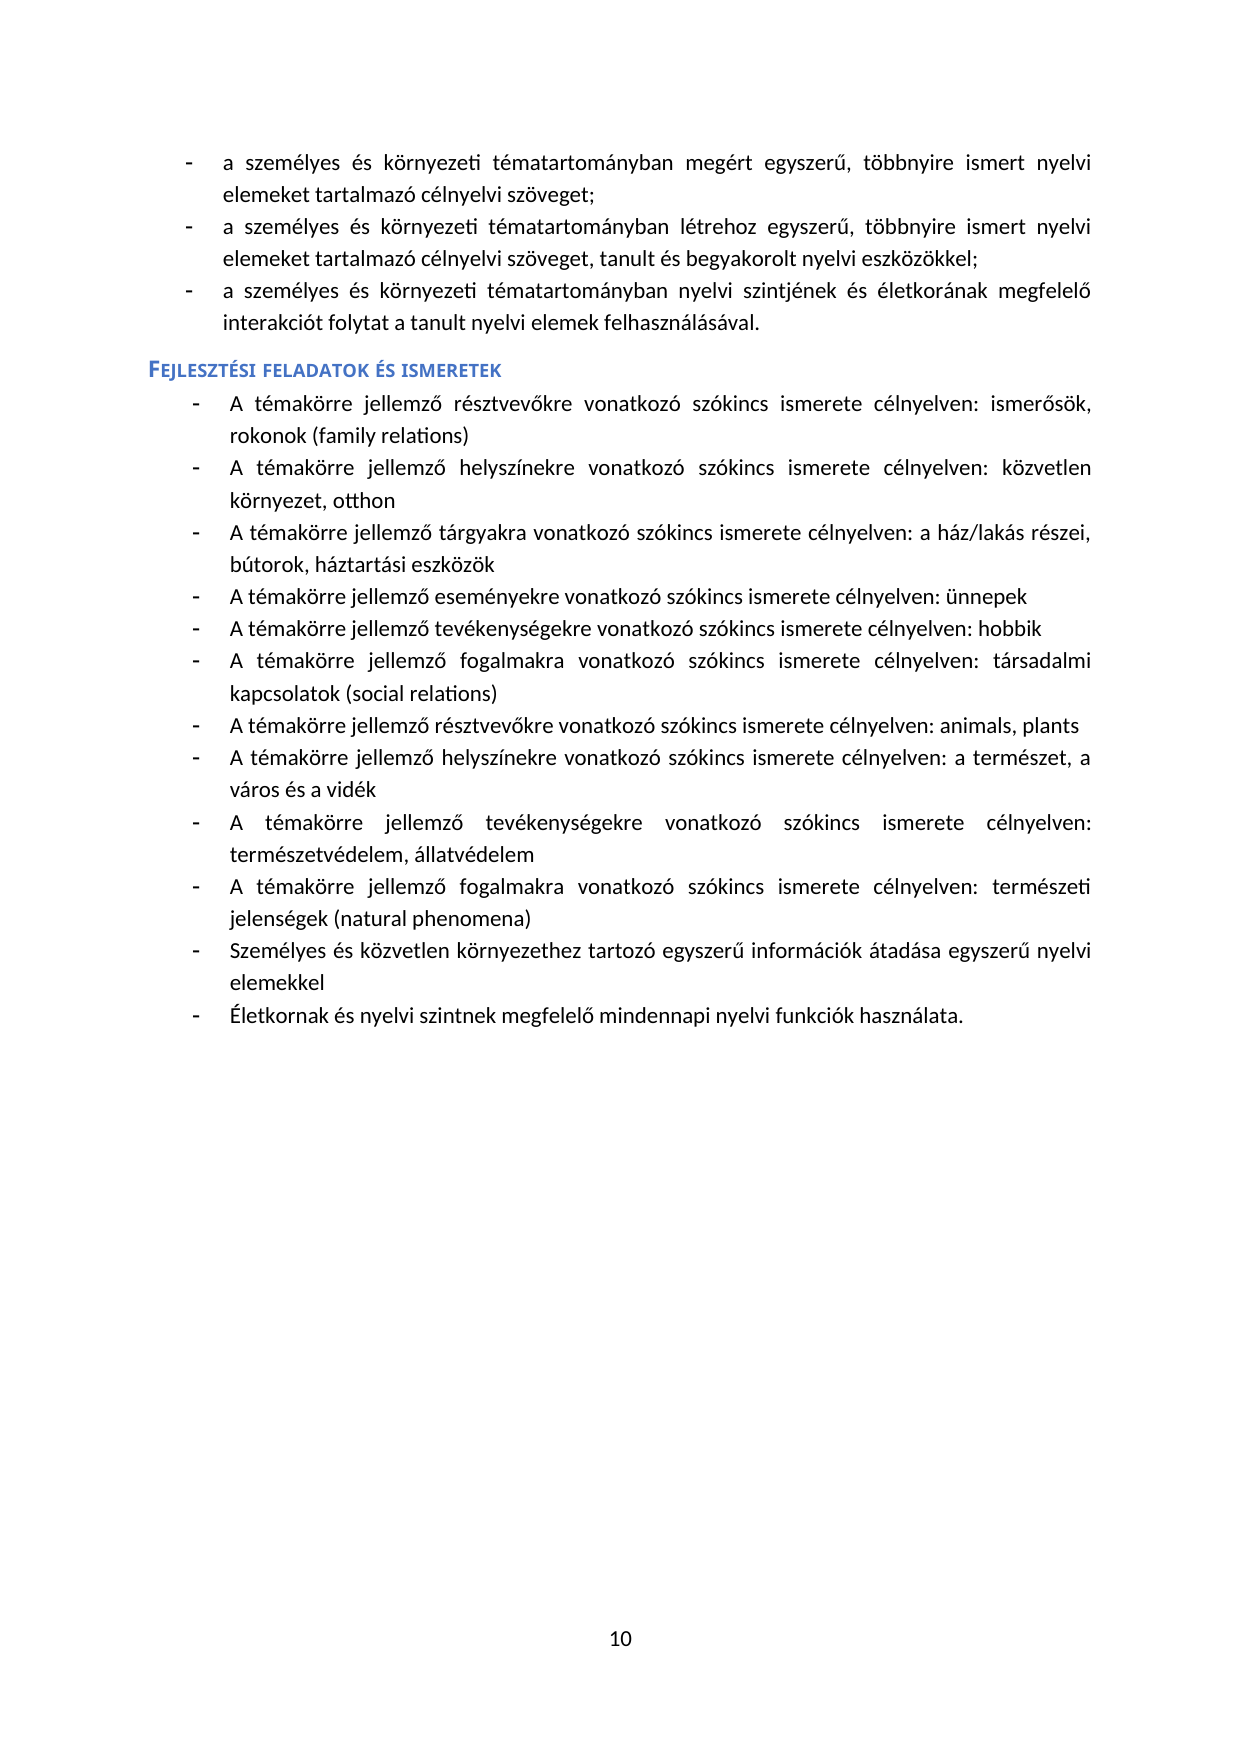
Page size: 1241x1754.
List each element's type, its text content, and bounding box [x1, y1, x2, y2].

list A témakörre jellemző tevékenységekre vonatkozó szókincs ismerete célnyelven: természetvédelem, állatvédelem [192, 808, 1093, 868]
list A témakörre jellemző résztvevőkre vonatkozó szókincs ismerete célnyelven: animals, plants [192, 711, 1093, 739]
list a személyes és környezeti tématartományban létrehoz egyszerű, többnyire ismert nyelvi elemeket tartalmazó célnyelvi szöveget, tanult és begyakorolt nyelvi eszközökkel; [185, 212, 1093, 272]
list A témakörre jellemző tárgyakra vonatkozó szókincs ismerete célnyelven: a ház/lakás részei, bútorok, háztartási eszközök [192, 518, 1093, 578]
subtitle Fejlesztési feladatok és ismeretek [148, 353, 1093, 384]
list Életkornak és nyelvi szintnek megfelelő mindennapi nyelvi funkciók használata. [192, 1001, 1093, 1029]
list A témakörre jellemző helyszínekre vonatkozó szókincs ismerete célnyelven: a természet, a város és a vidék [192, 743, 1093, 803]
list Személyes és közvetlen környezethez tartozó egyszerű információk átadása egyszerű nyelvi elemekkel [192, 936, 1093, 997]
list A témakörre jellemző résztvevőkre vonatkozó szókincs ismerete célnyelven: ismerősök, rokonok (family relations) [192, 389, 1093, 449]
list A témakörre jellemző eseményekre vonatkozó szókincs ismerete célnyelven: ünnepek [192, 582, 1093, 610]
list A témakörre jellemző fogalmakra vonatkozó szókincs ismerete célnyelven: természeti jelenségek (natural phenomena) [192, 872, 1093, 932]
list A témakörre jellemző helyszínekre vonatkozó szókincs ismerete célnyelven: közvetlen környezet, otthon [192, 453, 1093, 514]
list A témakörre jellemző tevékenységekre vonatkozó szókincs ismerete célnyelven: hobbik [192, 614, 1093, 642]
list a személyes és környezeti tématartományban nyelvi szintjének és életkorának megfelelő interakciót folytat a tanult nyelvi elemek felhasználásával. [185, 276, 1093, 337]
list A témakörre jellemző fogalmakra vonatkozó szókincs ismerete célnyelven: társadalmi kapcsolatok (social relations) [192, 647, 1093, 707]
list a személyes és környezeti tématartományban megért egyszerű, többnyire ismert nyelvi elemeket tartalmazó célnyelvi szöveget; [185, 148, 1093, 208]
